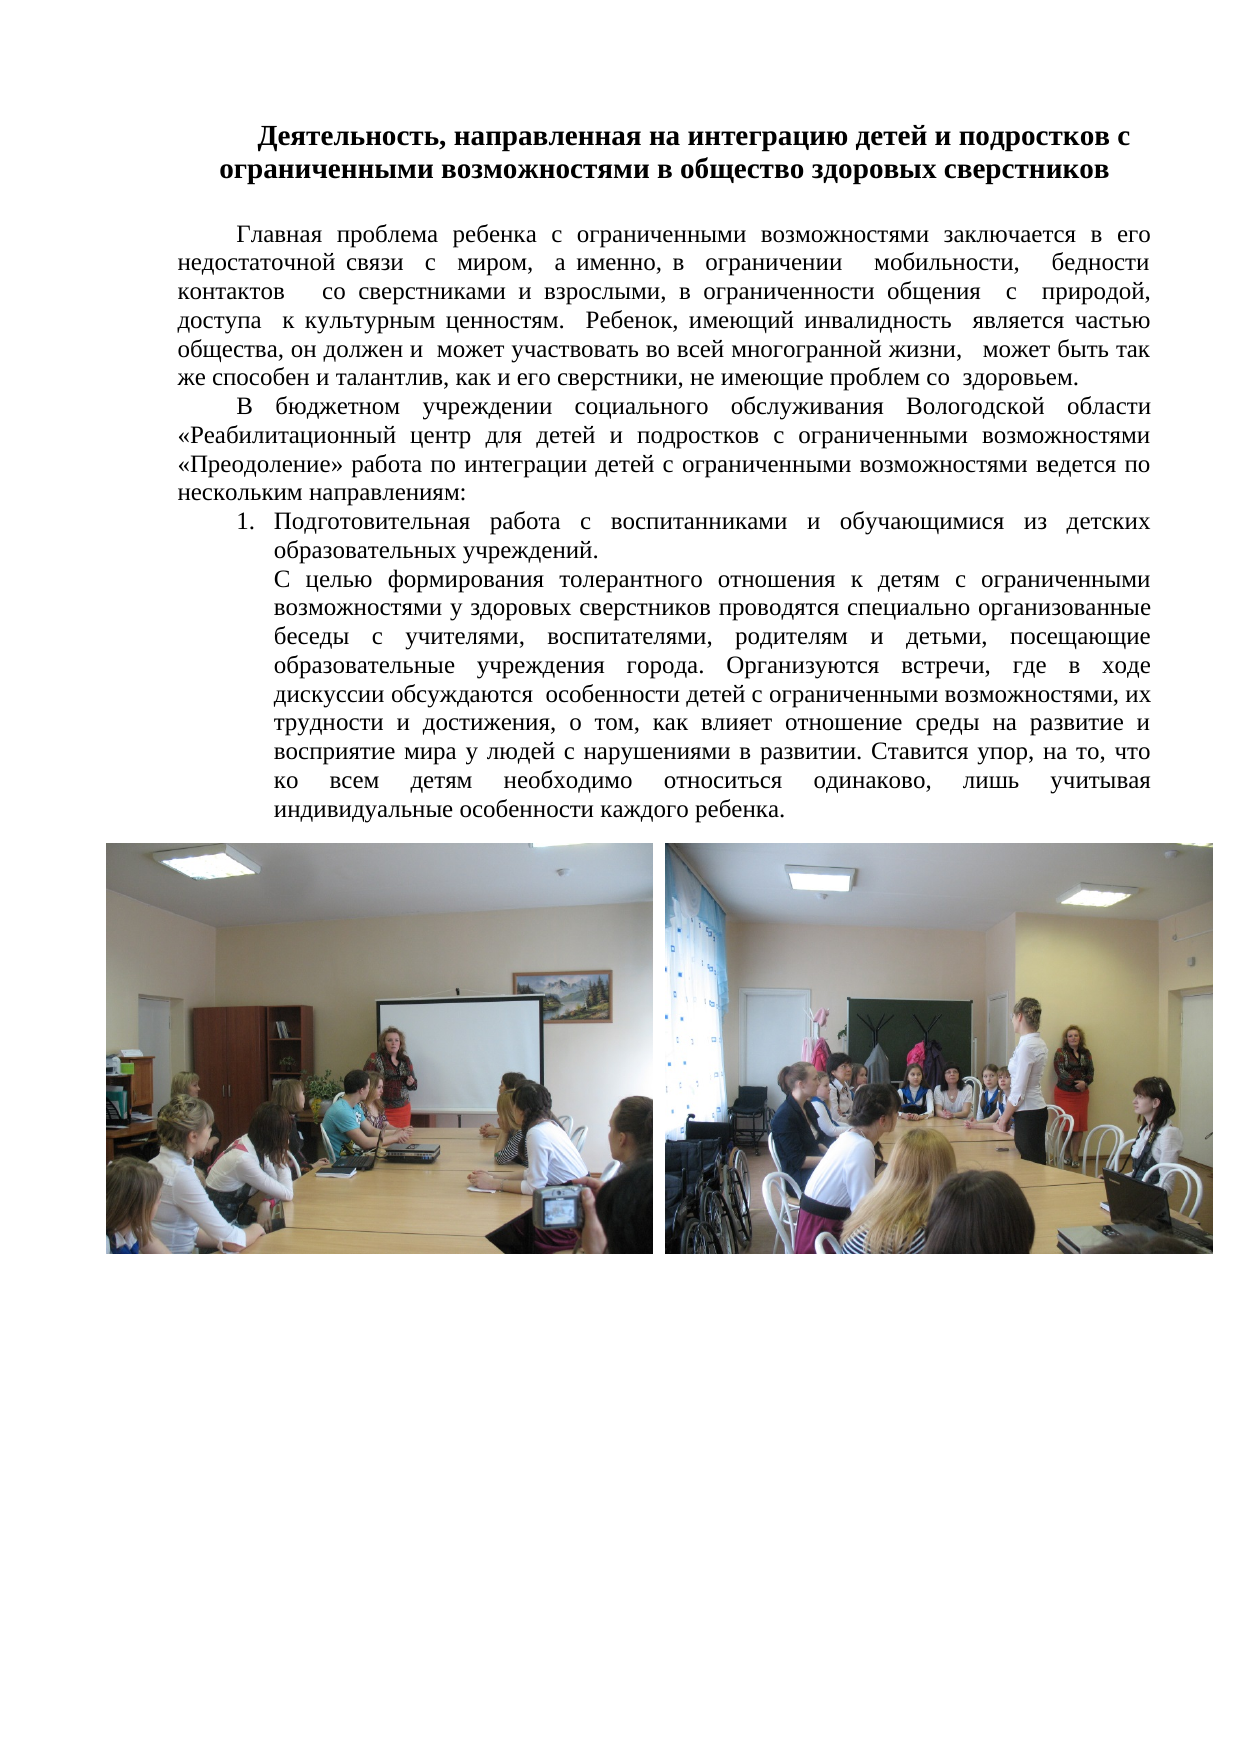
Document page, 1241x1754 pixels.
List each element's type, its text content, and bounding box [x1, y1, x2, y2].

text Деятельность, направленная на интеграцию детей и подростков с ограниченными возможностями в общество здоровых сверстников [177, 118, 1152, 185]
text Главная проблема ребенка с ограниченными возможностями заключается в его недостаточной связи с миром, а именно, в ограничении мобильности, бедности контактов со сверстниками и взрослыми, в ограниченности общения с природой, доступа к культурным ценностям. Ребенок, имеющий инвалидность является частью общества, он должен и может участвовать во всей многогранной жизни, может быть так же способен и талантлив, как и его сверстники, не имеющие проблем со здоровьем. [177, 219, 1152, 391]
list Подготовительная работа с воспитанниками и обучающимися из детских образовательных учреждений. [236, 506, 1152, 564]
text В бюджетном учреждении социального обслуживания Вологодской области «Реабилитационный центр для детей и подростков с ограниченными возможностями «Преодоление» работа по интеграции детей с ограниченными возможностями ведется по нескольким направлениям: [177, 391, 1152, 506]
text С целью формирования толерантного отношения к детям с ограниченными возможностями у здоровых сверстников проводятся специально организованные беседы с учителями, воспитателями, родителям и детьми, посещающие образовательные учреждения города. Организуются встречи, где в ходе дискуссии обсуждаются особенности детей с ограниченными возможностями, их трудности и достижения, о том, как влияет отношение среды на развитие и восприятие мира у людей с нарушениями в развитии. Ставится упор, на то, что ко всем детям необходимо относиться одинаково, лишь учитывая индивидуальные особенности каждого ребенка. [274, 564, 1152, 822]
picture [106, 843, 653, 1254]
picture [665, 843, 1213, 1254]
